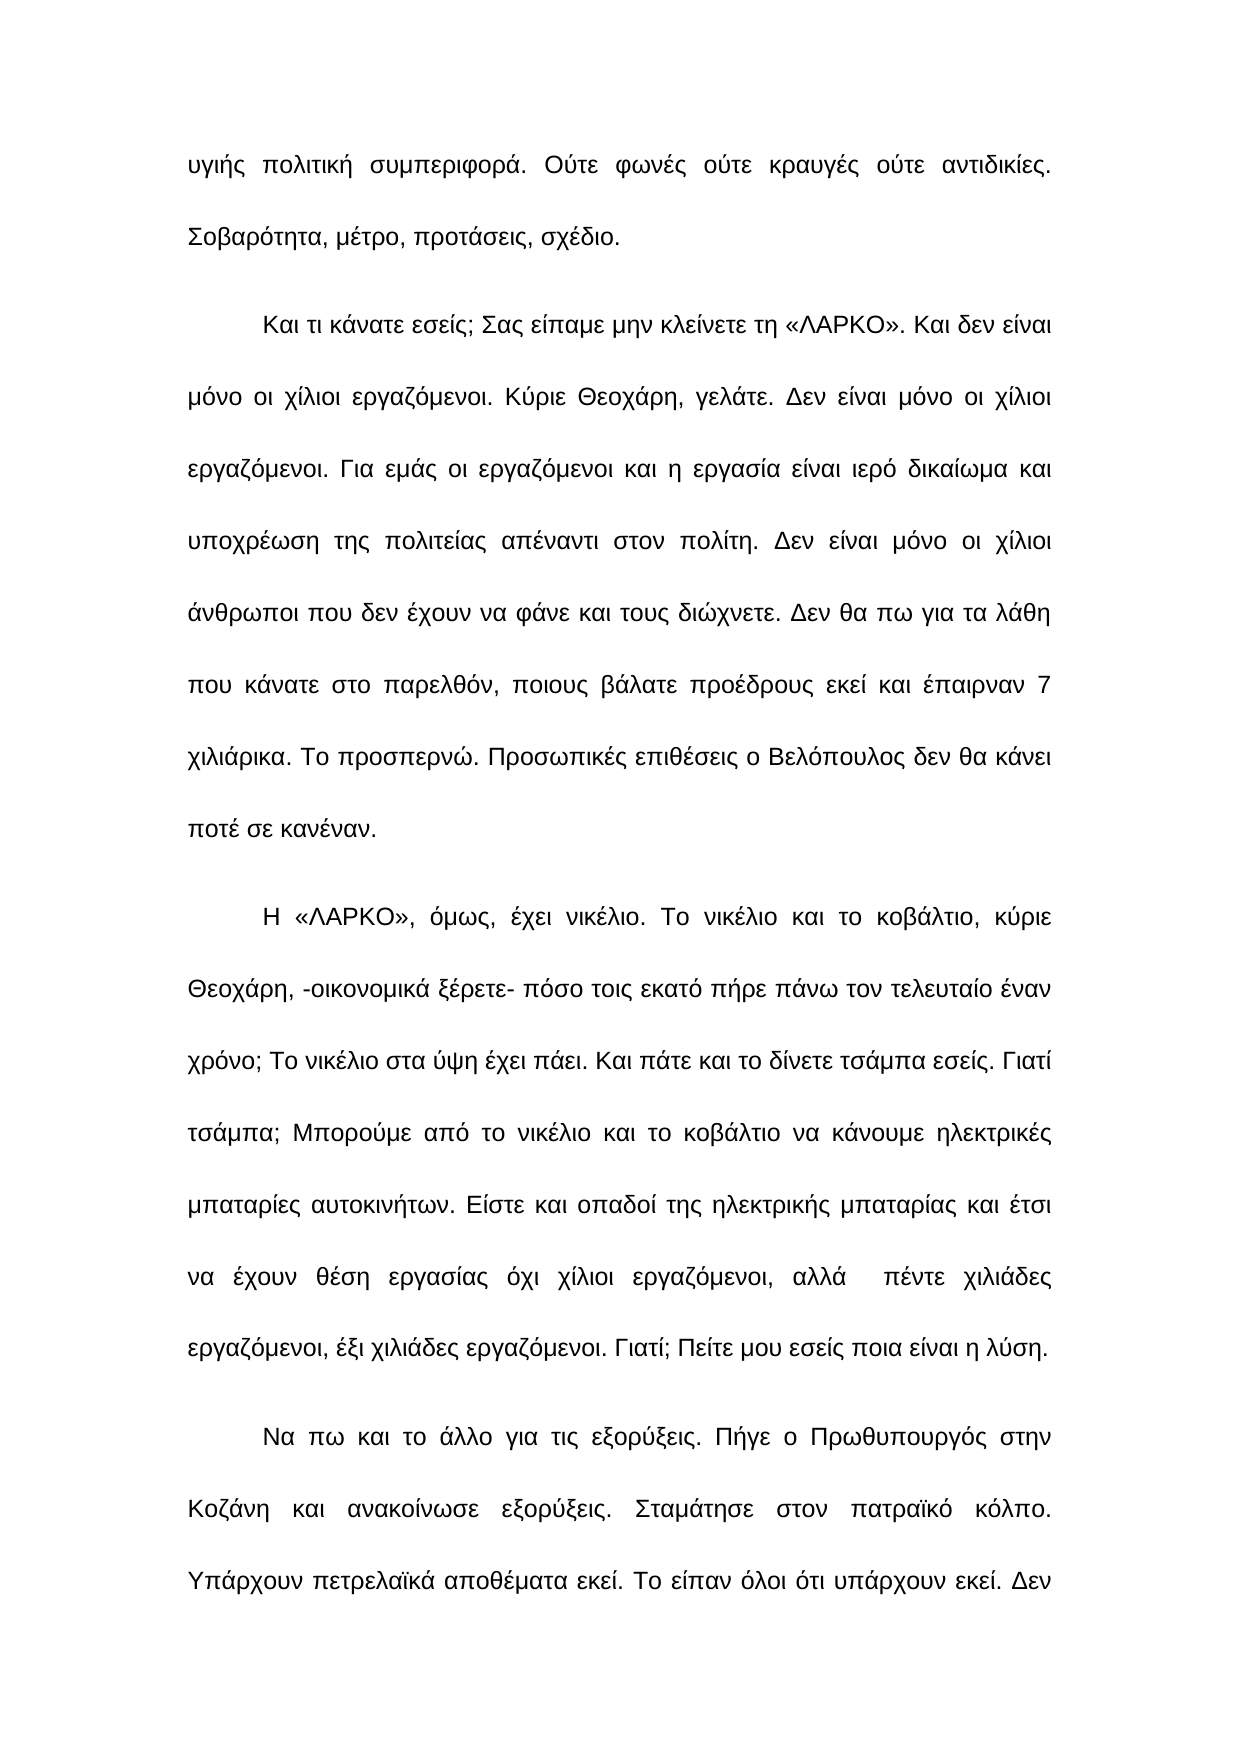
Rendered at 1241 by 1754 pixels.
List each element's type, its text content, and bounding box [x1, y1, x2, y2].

text Η «ΛΑΡΚΟ», όμως, έχει νικέλιο. Το νικέλιο και το κοβάλτιο, κύριε Θεοχάρη, -οικονομικά ξέρετε- πόσο τοις εκατό πήρε πάνω τον τελευταίο έναν χρόνο; Το νικέλιο στα ύψη έχει πάει. Και πάτε και το δίνετε τσάμπα εσείς. Γιατί τσάμπα; Μπορούμε από το νικέλιο και το κοβάλτιο να κάνουμε ηλεκτρικές μπαταρίες αυτοκινήτων. Είστε και οπαδοί της ηλεκτρικής μπαταρίας και έτσι να έχουν θέση εργασίας όχι χίλιοι εργαζόμενοι, αλλά πέντε χιλιάδες εργαζόμενοι, έξι χιλιάδες εργαζόμενοι. Γιατί; Πείτε μου εσείς ποια είναι η λύση. [187, 902, 1053, 1362]
text Και τι κάνατε εσείς; Σας είπαμε μην κλείνετε τη «ΛΑΡΚΟ». Και δεν είναι μόνο οι χίλιοι εργαζόμενοι. Κύριε Θεοχάρη, γελάτε. Δεν είναι μόνο οι χίλιοι εργαζόμενοι. Για εμάς οι εργαζόμενοι και η εργασία είναι ιερό δικαίωμα και υποχρέωση της πολιτείας απέναντι στον πολίτη. Δεν είναι μόνο οι χίλιοι άνθρωποι που δεν έχουν να φάνε και τους διώχνετε. Δεν θα πω για τα λάθη που κάνατε στο παρελθόν, ποιους βάλατε προέδρους εκεί και έπαιρναν 7 χιλιάρικα. Το προσπερνώ. Προσωπικές επιθέσεις ο Βελόπουλος δεν θα κάνει ποτέ σε κανέναν. [187, 310, 1053, 842]
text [187, 150, 1053, 251]
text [187, 1422, 1053, 1594]
